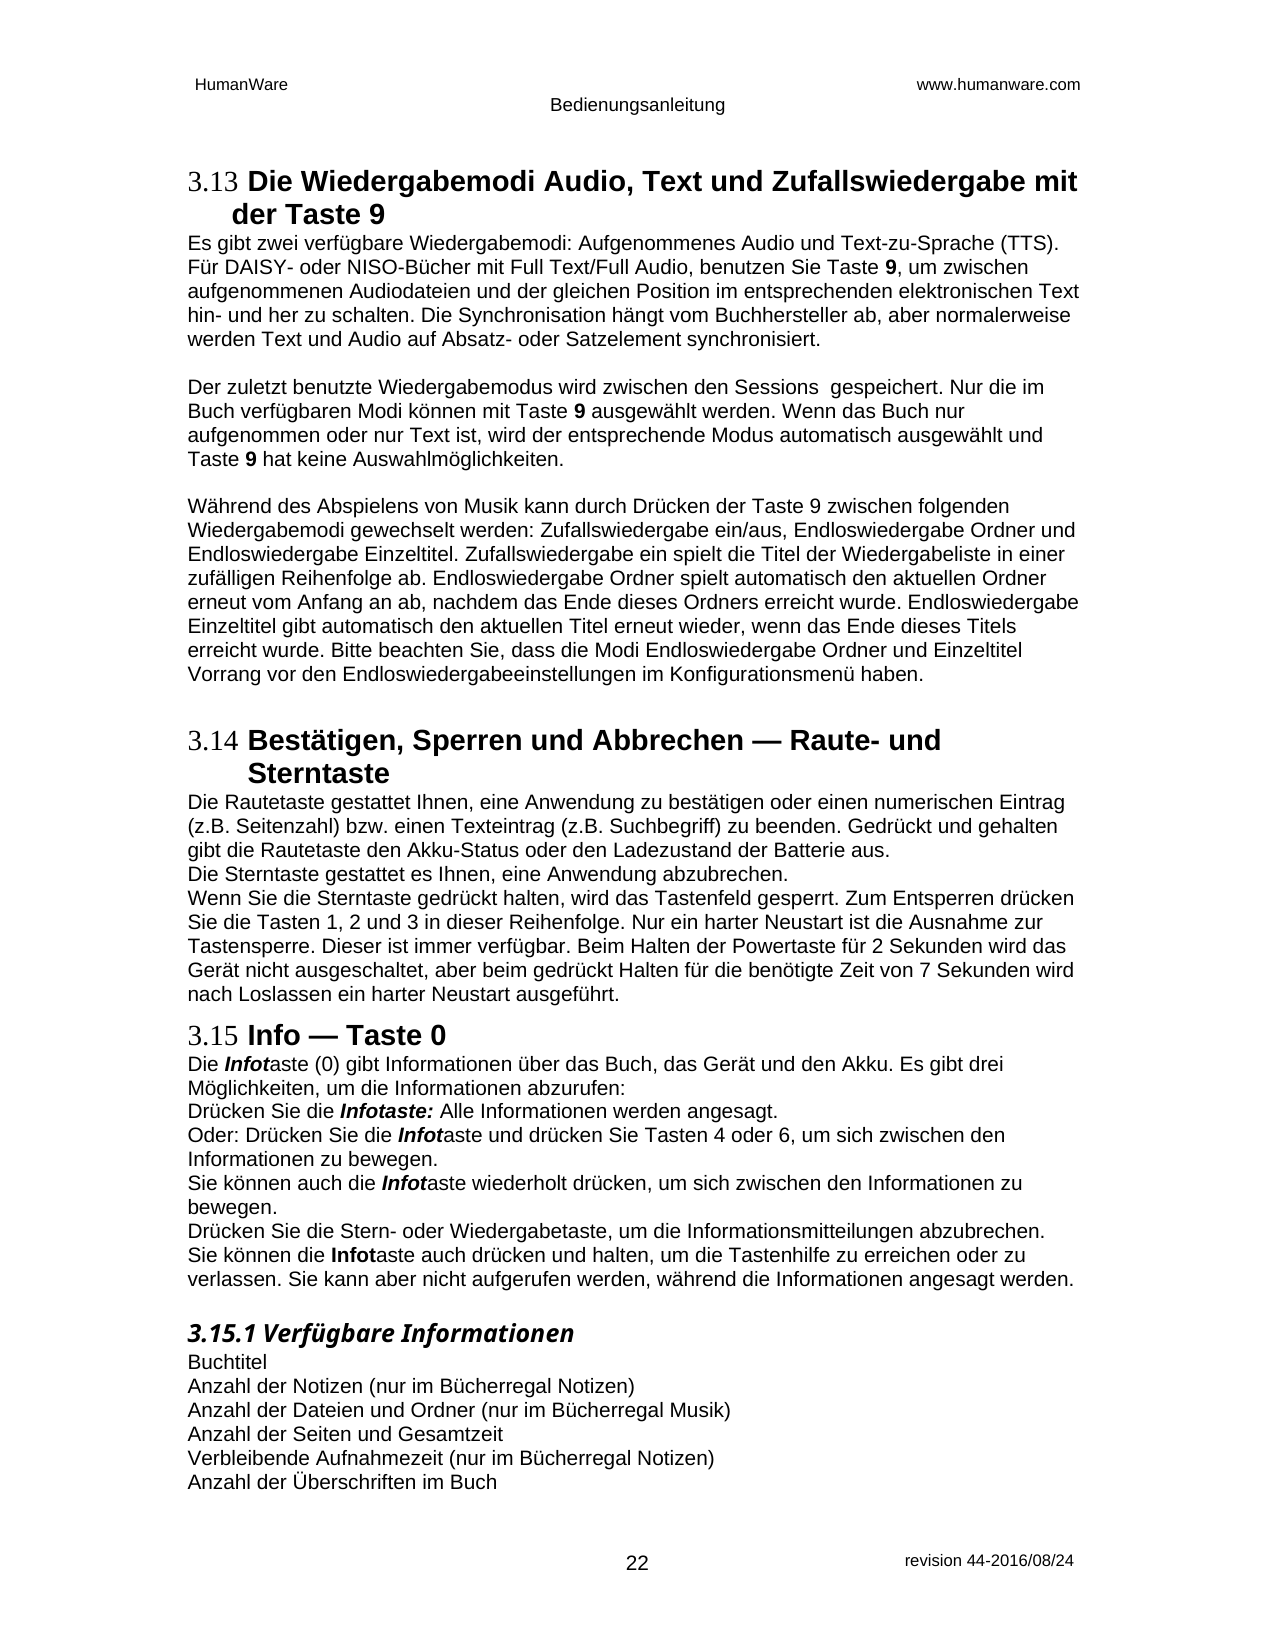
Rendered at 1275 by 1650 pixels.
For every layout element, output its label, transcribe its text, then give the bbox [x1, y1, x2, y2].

list Anzahl der Überschriften im Buch [187, 1470, 1088, 1494]
subtitle Info — Taste 0 [187, 1018, 1088, 1051]
text Oder: Drücken Sie die Infotaste und drücken Sie Tasten 4 oder 6, um sich zwischen den Informationen zu bewegen. [187, 1123, 1088, 1171]
text Die Rautetaste gestattet Ihnen, eine Anwendung zu bestätigen oder einen numerischen Eintrag (z.B. Seitenzahl) bzw. einen Texteintrag (z.B. Suchbegriff) zu beenden. Gedrückt und gehalten gibt die Rautetaste den Akku-Status oder den Ladezustand der Batterie aus. [187, 790, 1088, 862]
text Sie können auch die Infotaste wiederholt drücken, um sich zwischen den Informationen zu bewegen. [187, 1171, 1088, 1219]
subtitle Bestätigen, Sperren und Abbrechen — Raute- und Sterntaste [187, 722, 1088, 790]
list Anzahl der Seiten und Gesamtzeit [187, 1422, 1088, 1446]
list Buchtitel [187, 1350, 1088, 1374]
text Drücken Sie die Infotaste: Alle Informationen werden angesagt. [187, 1099, 1088, 1123]
text Sie können die Infotaste auch drücken und halten, um die Tastenhilfe zu erreichen oder zu verlassen. Sie kann aber nicht aufgerufen werden, während die Informationen angesagt werden. [187, 1243, 1088, 1291]
text Es gibt zwei verfügbare Wiedergabemodi: Aufgenommenes Audio und Text-zu-Sprache (TTS). Für DAISY- oder NISO-Bücher mit Full Text/Full Audio, benutzen Sie Taste 9, um zwischen aufgenommenen Audiodateien und der gleichen Position im entsprechenden elektronischen Text hin- und her zu schalten. Die Synchronisation hängt vom Buchhersteller ab, aber normalerweise werden Text und Audio auf Absatz- oder Satzelement synchronisiert. [187, 231, 1088, 351]
text Der zuletzt benutzte Wiedergabemodus wird zwischen den Sessions gespeichert. Nur die im Buch verfügbaren Modi können mit Taste 9 ausgewählt werden. Wenn das Buch nur aufgenommen oder nur Text ist, wird der entsprechende Modus automatisch ausgewählt und Taste 9 hat keine Auswahlmöglichkeiten. [187, 374, 1088, 470]
text Wenn Sie die Sterntaste gedrückt halten, wird das Tastenfeld gesperrt. Zum Entsperren drücken Sie die Tasten 1, 2 und 3 in dieser Reihenfolge. Nur ein harter Neustart ist die Ausnahme zur Tastensperre. Dieser ist immer verfügbar. Beim Halten der Powertaste für 2 Sekunden wird das Gerät nicht ausgeschaltet, aber beim gedrückt Halten für die benötigte Zeit von 7 Sekunden wird nach Loslassen ein harter Neustart ausgeführt. [187, 886, 1088, 1005]
subtitle Die Wiedergabemodi Audio, Text und Zufallswiedergabe mit der Taste 9 [187, 164, 1088, 231]
text Während des Abspielens von Musik kann durch Drücken der Taste 9 zwischen folgenden Wiedergabemodi gewechselt werden: Zufallswiedergabe ein/aus, Endloswiedergabe Ordner und Endloswiedergabe Einzeltitel. Zufallswiedergabe ein spielt die Titel der Wiedergabeliste in einer zufälligen Reihenfolge ab. Endloswiedergabe Ordner spielt automatisch den aktuellen Ordner erneut vom Anfang an ab, nachdem das Ende dieses Ordners erreicht wurde. Endloswiedergabe Einzeltitel gibt automatisch den aktuellen Titel erneut wieder, wenn das Ende dieses Titels erreicht wurde. Bitte beachten Sie, dass die Modi Endloswiedergabe Ordner und Einzeltitel Vorrang vor den Endloswiedergabeeinstellungen im Konfigurationsmenü haben. [187, 494, 1088, 686]
list Verbleibende Aufnahmezeit (nur im Bücherregal Notizen) [187, 1446, 1088, 1470]
list Anzahl der Notizen (nur im Bücherregal Notizen) [187, 1374, 1088, 1398]
text Drücken Sie die Stern- oder Wiedergabetaste, um die Informationsmitteilungen abzubrechen. [187, 1219, 1088, 1243]
list Anzahl der Dateien und Ordner (nur im Bücherregal Musik) [187, 1398, 1088, 1422]
text Die Infotaste (0) gibt Informationen über das Buch, das Gerät und den Akku. Es gibt drei Möglichkeiten, um die Informationen abzurufen: [187, 1051, 1088, 1099]
subtitle Verfügbare Informationen [187, 1316, 1088, 1350]
text Die Sterntaste gestattet es Ihnen, eine Anwendung abzubrechen. [187, 862, 1088, 886]
